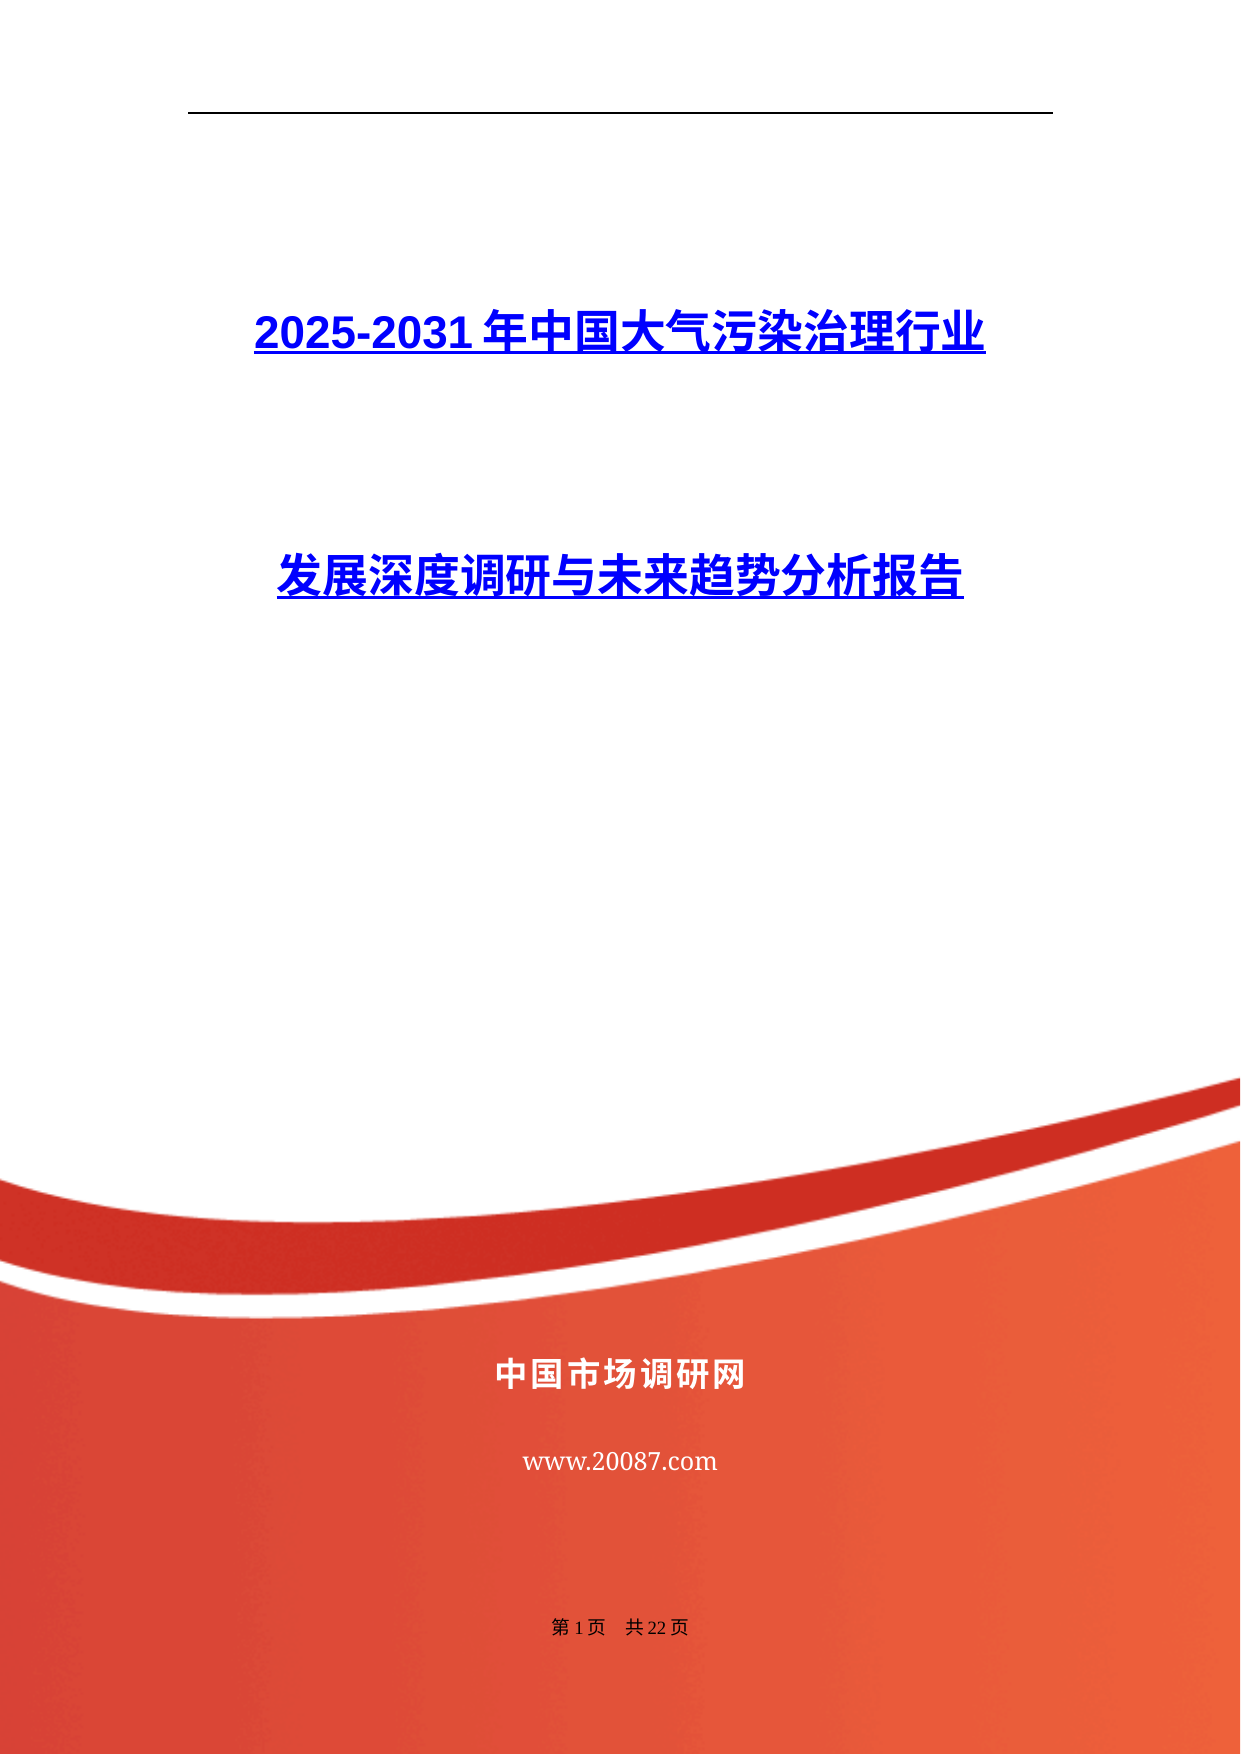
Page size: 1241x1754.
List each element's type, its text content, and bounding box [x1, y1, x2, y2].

subtitle 中国市场调研网 [187, 1339, 1053, 1404]
text www.20087.com [187, 1428, 1053, 1493]
table_header 2025-2031年中国大气污染治理行业发展深度调研与未来趋势分析报告 [188, 207, 1053, 773]
picture [0, 1006, 1241, 1754]
